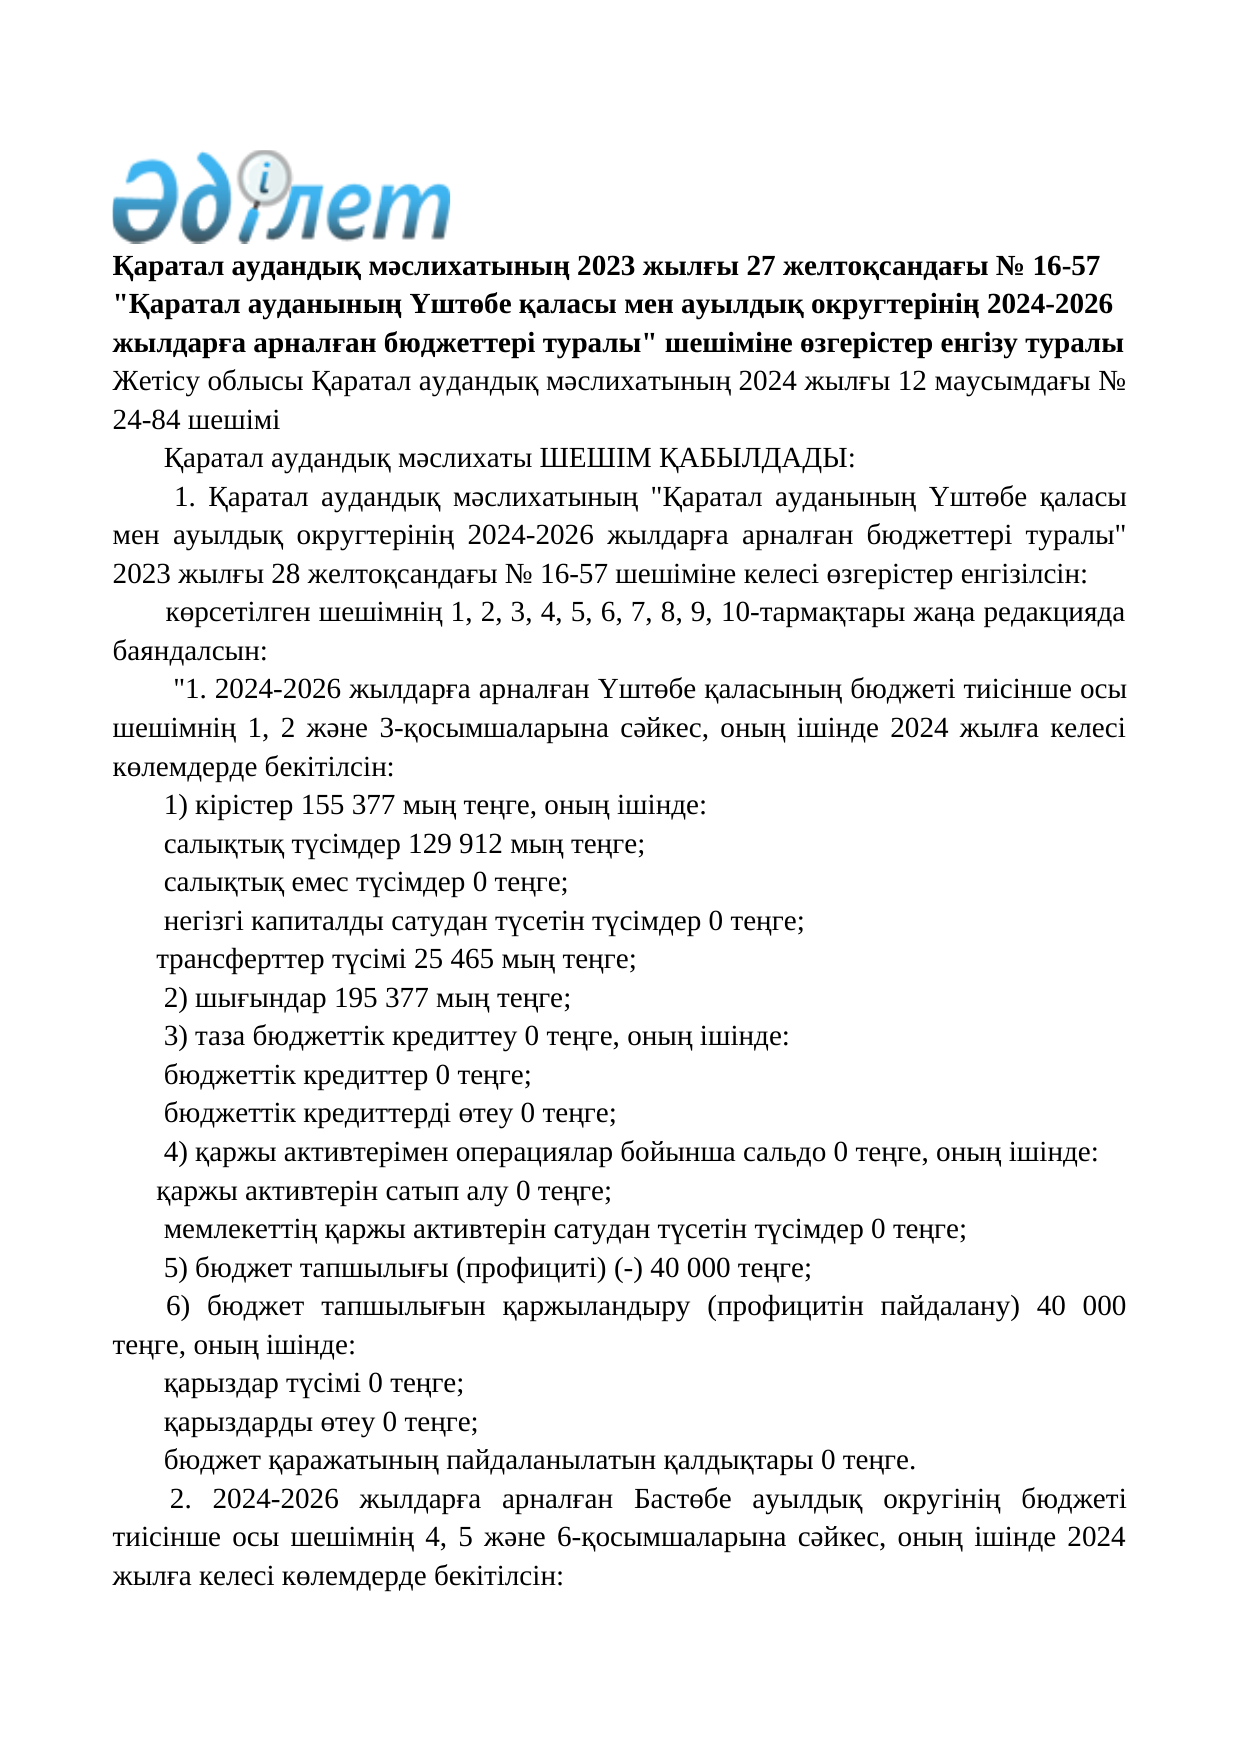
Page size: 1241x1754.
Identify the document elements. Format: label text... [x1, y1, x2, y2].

text бюджет қаражатының пайдаланылатын қалдықтары 0 теңге. [112, 1442, 1128, 1476]
text Қаратал аудандық мәслихатының 2023 жылғы 27 желтоқсандағы № 16-57 "Қаратал ауданының Үштөбе қаласы мен ауылдық округтерінің 2024-2026 жылдарға арналған бюджеттері туралы" шешіміне өзгерістер енгізу туралы [112, 248, 1128, 358]
text салықтық емес түсімдер 0 теңге; [112, 864, 1128, 898]
text 1) кірістер 155 377 мың теңге, оның ішінде: [112, 787, 1128, 821]
text 3) таза бюджеттік кредиттеу 0 теңге, оның ішінде: [112, 1018, 1128, 1052]
text 6) бюджет тапшылығын қаржыландыру (профицитін пайдалану) 40 000 теңге, оның ішінде: [112, 1288, 1128, 1360]
text Қаратал аудандық мәслихаты ШЕШІМ ҚАБЫЛДАДЫ: [112, 440, 1128, 474]
text 4) қаржы активтерімен операциялар бойынша сальдо 0 теңге, оның ішінде: [112, 1134, 1128, 1168]
text трансферттер түсімі 25 465 мың теңге; [112, 941, 1128, 975]
text "1. 2024-2026 жылдарға арналған Үштөбе қаласының бюджеті тиісінше осы шешімнің 1, 2 және 3-қосымшаларына сәйкес, оның ішінде 2024 жылға келесі көлемдерде бекітілсін: [112, 672, 1128, 782]
text 5) бюджет тапшылығы (профициті) (-) 40 000 теңге; [112, 1250, 1128, 1283]
text мемлекеттің қаржы активтерін сатудан түсетін түсімдер 0 теңге; [112, 1211, 1128, 1245]
text көрсетілген шешімнің 1, 2, 3, 4, 5, 6, 7, 8, 9, 10-тармақтары жаңа редакцияда баяндалсын: [112, 594, 1128, 667]
text негізгі капиталды сатудан түсетін түсімдер 0 теңге; [112, 903, 1128, 936]
text қарыздарды өтеу 0 теңге; [112, 1404, 1128, 1437]
text қаржы активтерін сатып алу 0 теңге; [112, 1173, 1128, 1206]
text Жетісу облысы Қаратал аудандық мәслихатының 2024 жылғы 12 маусымдағы № 24-84 шешімі [112, 363, 1128, 435]
text 1. Қаратал аудандық мәслихатының "Қаратал ауданының Үштөбе қаласы мен ауылдық округтерінің 2024-2026 жылдарға арналған бюджеттері туралы" 2023 жылғы 28 желтоқсандағы № 16-57 шешіміне келесі өзгерістер енгізілсін: [112, 479, 1128, 589]
text 2) шығындар 195 377 мың теңге; [112, 980, 1128, 1013]
text қарыздар түсімі 0 теңге; [112, 1365, 1128, 1399]
text бюджеттік кредиттерді өтеу 0 теңге; [112, 1096, 1128, 1129]
text салықтық түсімдер 129 912 мың теңге; [112, 826, 1128, 859]
picture [112, 150, 451, 244]
text бюджеттік кредиттер 0 теңге; [112, 1057, 1128, 1091]
text 2. 2024-2026 жылдарға арналған Бастөбе ауылдық округінің бюджеті тиісінше осы шешімнің 4, 5 және 6-қосымшаларына сәйкес, оның ішінде 2024 жылға келесі көлемдерде бекітілсін: [112, 1481, 1128, 1592]
